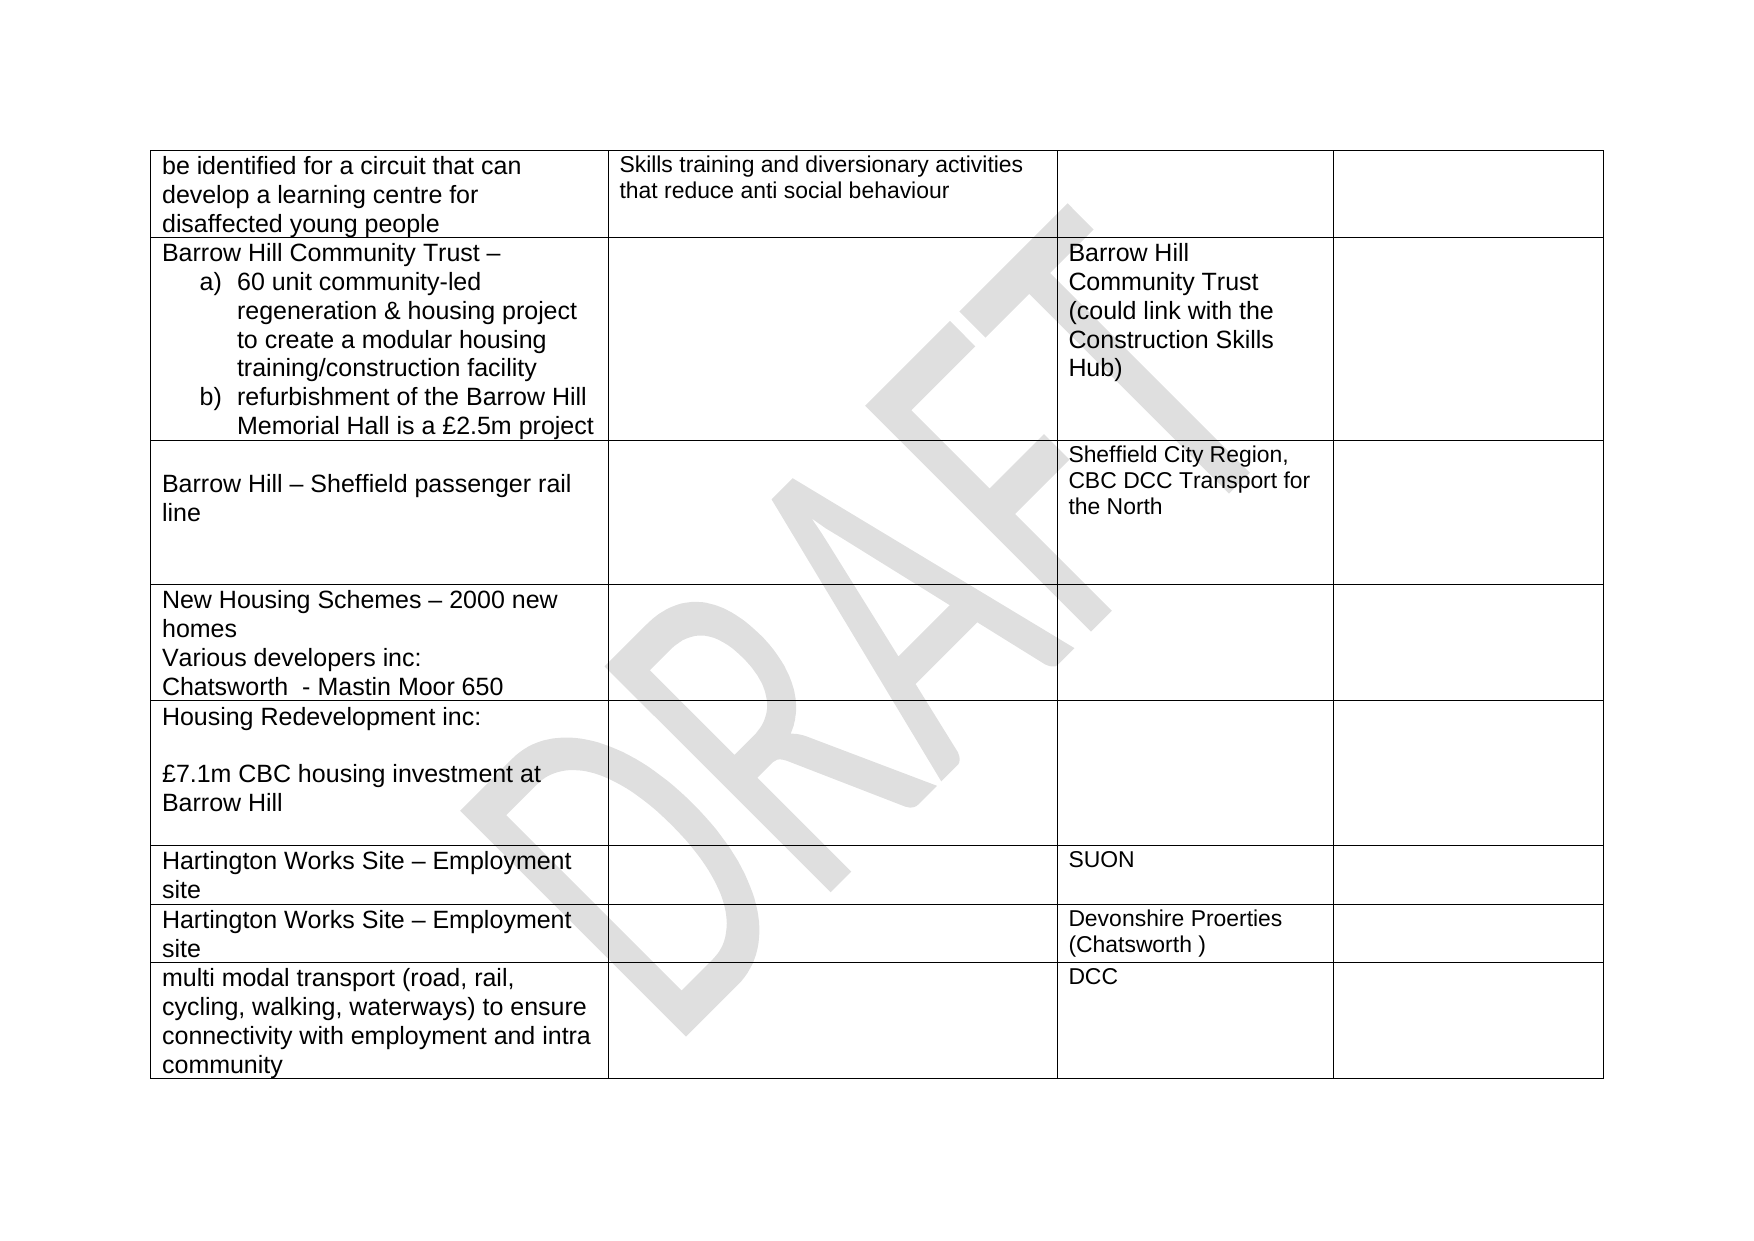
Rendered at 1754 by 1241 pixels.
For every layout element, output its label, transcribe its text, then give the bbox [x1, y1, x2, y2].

table_cell [609, 905, 1057, 962]
table_cell [1334, 905, 1603, 962]
table_cell [1334, 963, 1603, 1078]
table_cell [609, 585, 1057, 700]
table_cell [609, 701, 1057, 845]
table_cell [1058, 701, 1333, 845]
table_cell Barrow Hill Community Trust (could link with the Construction Skills Hub) [1058, 238, 1333, 439]
table_cell Sheffield City Region, CBC DCC Transport for the North [1058, 441, 1333, 584]
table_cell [151, 151, 608, 237]
table_cell Devonshire Proerties (Chatsworth ) [1058, 905, 1333, 962]
table_cell [1334, 441, 1603, 584]
table_cell Housing Redevelopment inc: £7.1m CBC housing investment at Barrow Hill [151, 701, 608, 845]
table_cell [609, 846, 1057, 904]
table_cell SUON [1058, 846, 1333, 904]
table_cell [1334, 585, 1603, 700]
table_cell Hartington Works Site – Employment site [151, 846, 608, 904]
table_cell [609, 441, 1057, 584]
table_cell Hartington Works Site – Employment site [151, 905, 608, 962]
table_cell TBA [1058, 151, 1333, 237]
table_cell Barrow Hill Community Trust – 60 unit community-led regeneration & housing project to create a modular housing training/construction facility refurbishment of the Barrow Hill Memorial Hall is a £2.5m project [151, 238, 608, 439]
table_cell [1334, 238, 1603, 439]
table_cell New Housing Schemes – 2000 new homes Various developers inc: Chatsworth - Mastin Moor 650 [151, 585, 608, 700]
table_cell [609, 238, 1057, 439]
table_cell [1334, 846, 1603, 904]
table_cell Barrow Hill – Sheffield passenger rail line [151, 441, 608, 584]
table_cell DCC [1058, 963, 1333, 1078]
table_cell multi modal transport (road, rail, cycling, walking, waterways) to ensure connectivity with employment and intra community [151, 963, 608, 1078]
table_cell [1058, 585, 1333, 700]
table_cell [1334, 151, 1603, 237]
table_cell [609, 151, 1057, 237]
table_cell [609, 963, 1057, 1078]
table_cell [1334, 701, 1603, 845]
